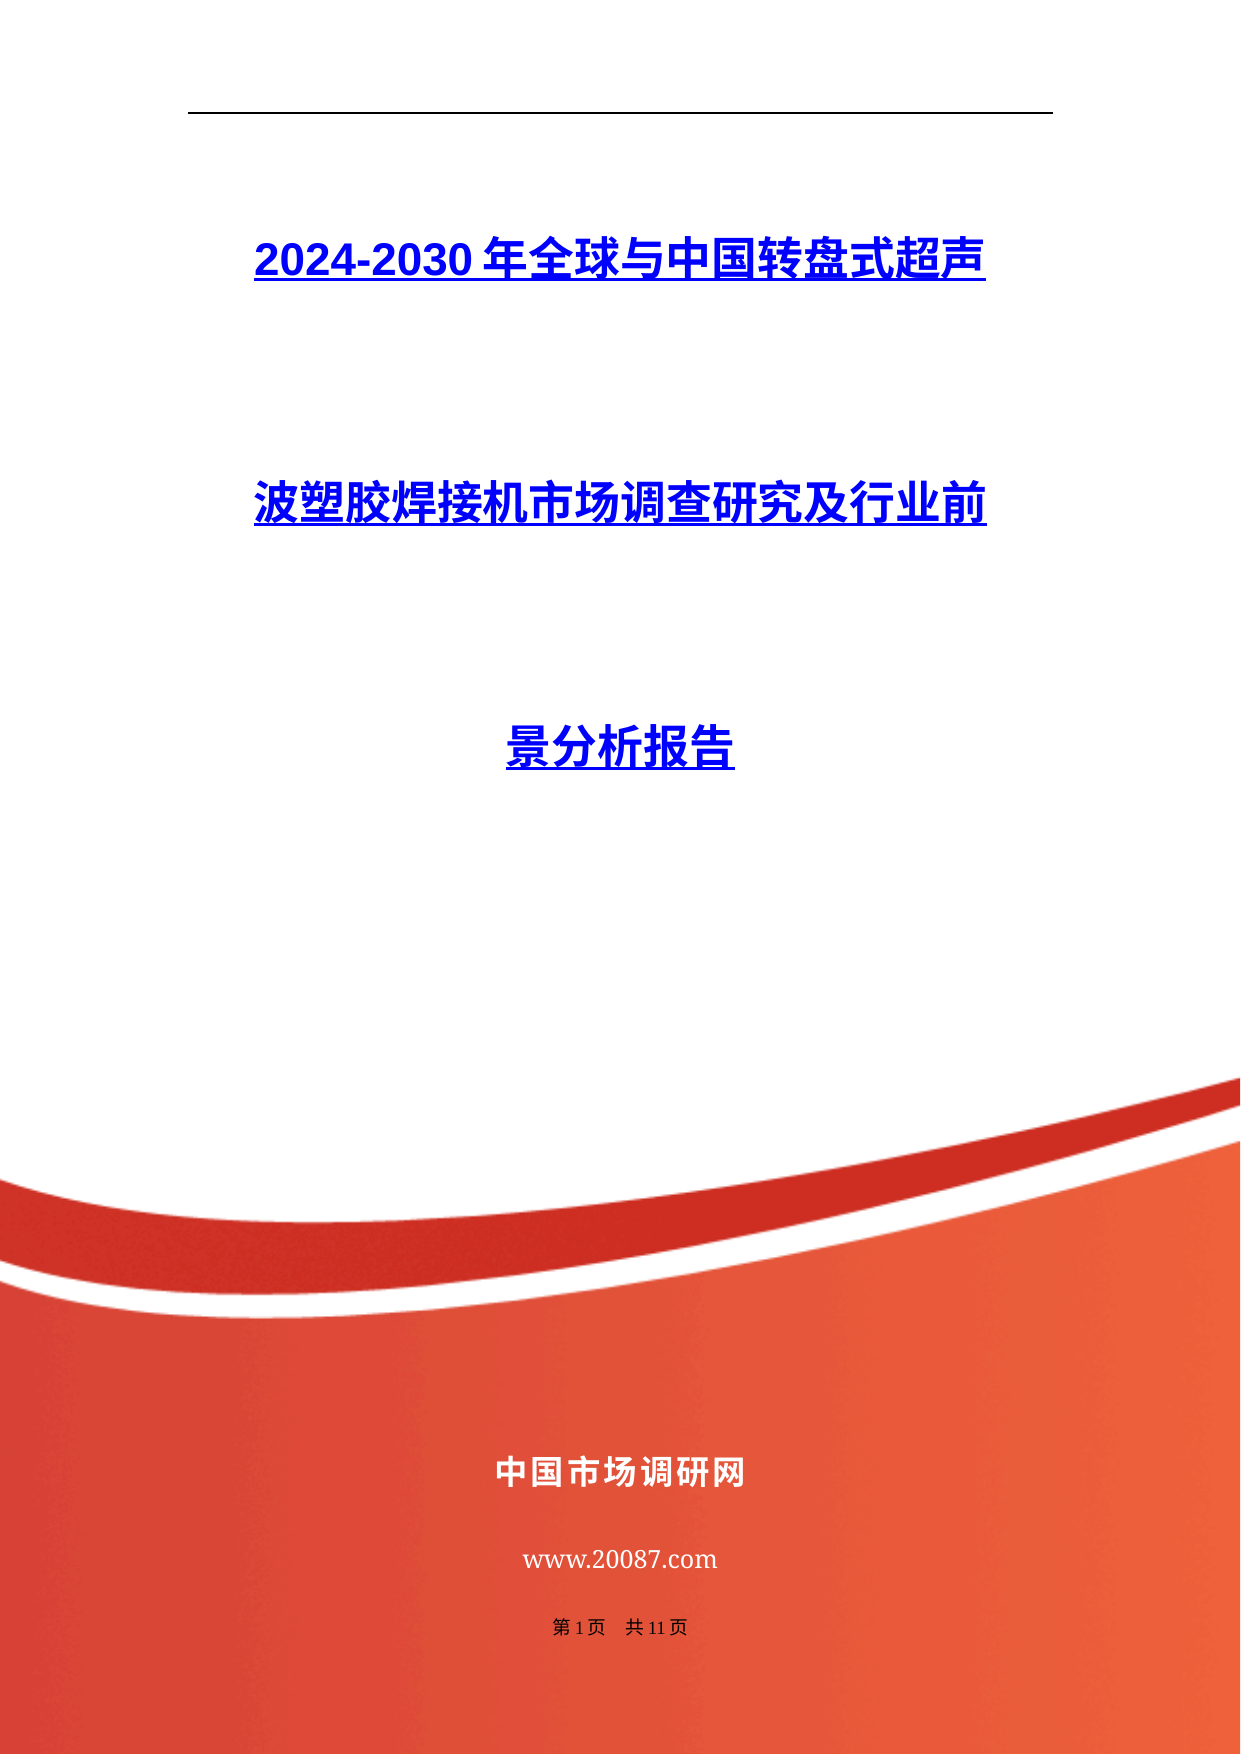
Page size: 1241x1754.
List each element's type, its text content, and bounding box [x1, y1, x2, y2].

table_header 2024-2030年全球与中国转盘式超声波塑胶焊接机市场调查研究及行业前景分析报告 [188, 207, 1053, 871]
subtitle 中国市场调研网 [187, 1437, 1053, 1502]
text www.20087.com [187, 1526, 1053, 1591]
picture [0, 1006, 1241, 1754]
